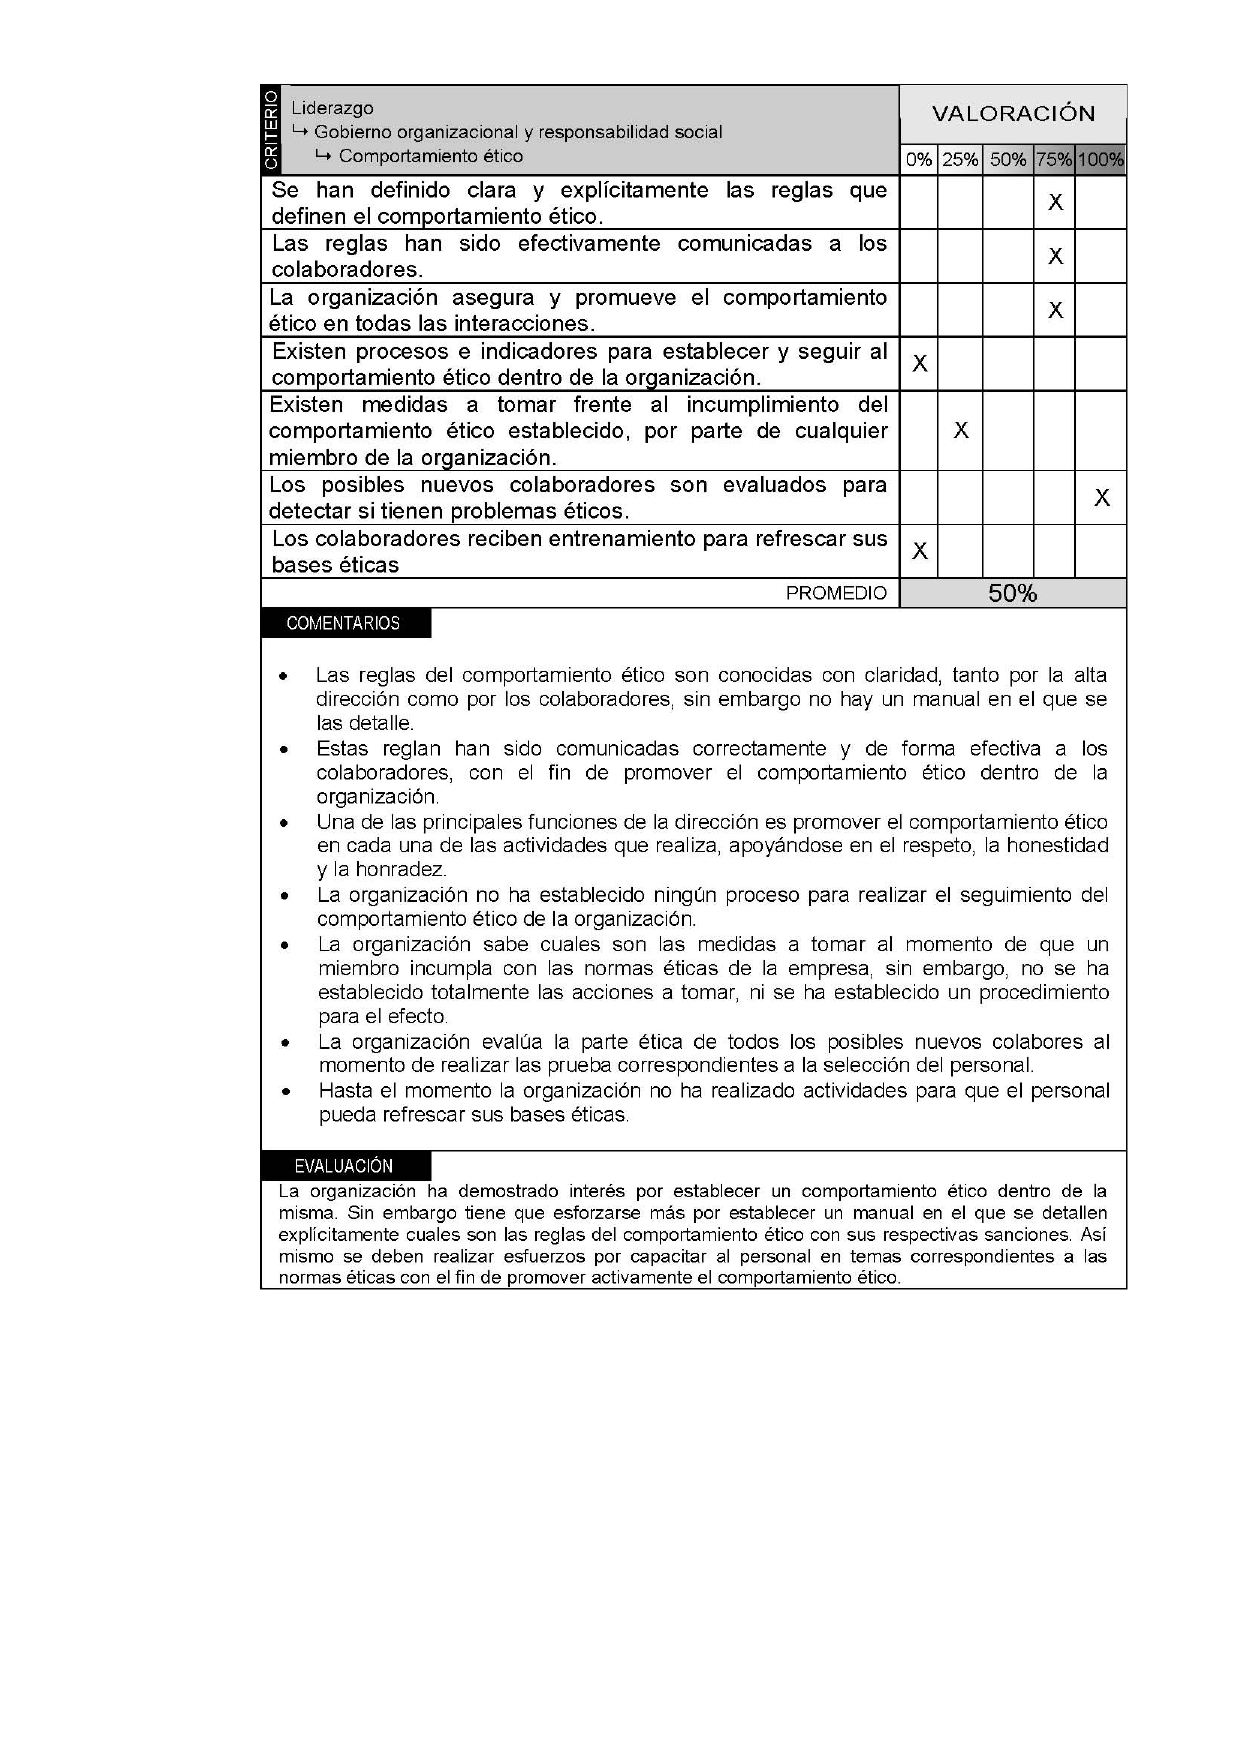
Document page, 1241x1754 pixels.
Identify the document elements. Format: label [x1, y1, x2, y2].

picture [260, 83, 1128, 1290]
